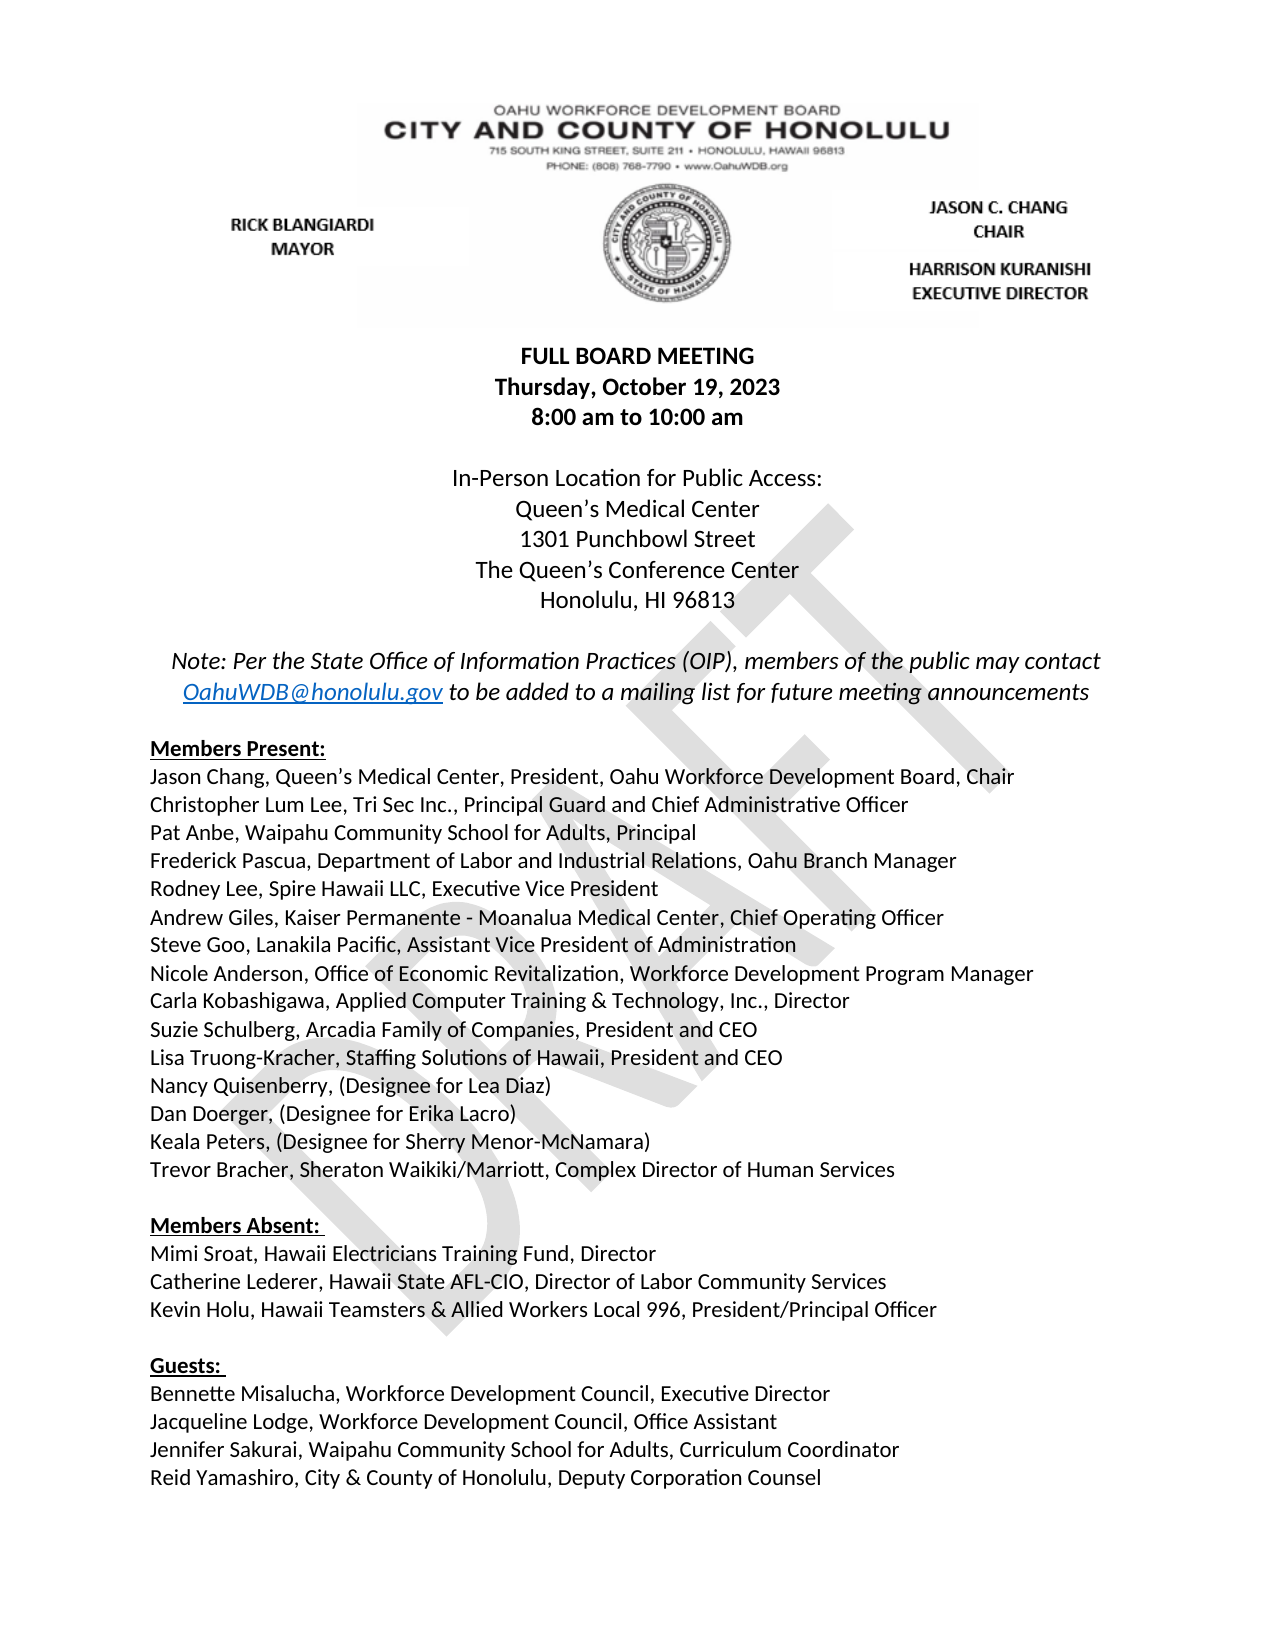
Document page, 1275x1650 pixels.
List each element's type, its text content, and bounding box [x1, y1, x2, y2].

text Jennifer Sakurai, Waipahu Community School for Adults, Curriculum Coordinator [150, 1435, 1125, 1463]
text Nicole Anderson, Office of Economic Revitalization, Workforce Development Program Manager [150, 959, 1125, 987]
text Jacqueline Lodge, Workforce Development Council, Office Assistant [150, 1407, 1125, 1435]
text Frederick Pascua, Department of Labor and Industrial Relations, Oahu Branch Manager [150, 847, 1125, 874]
text Kevin Holu, Hawaii Teamsters & Allied Workers Local 996, President/Principal Officer [150, 1295, 1125, 1323]
text Nancy Quisenberry, (Designee for Lea Diaz) [150, 1071, 1125, 1099]
text Mimi Sroat, Hawaii Electricians Training Fund, Director [150, 1239, 1125, 1267]
text Jason Chang, Queen’s Medical Center, President, Oahu Workforce Development Board, Chair [150, 762, 1125, 791]
picture [150, 75, 1157, 341]
text 8:00 am to 10:00 am [150, 401, 1125, 432]
text Note: Per the State Office of Information Practices (OIP), members of the public may contact OahuWDB@honolulu.gov to be added to a mailing list for future meeting announcements [150, 645, 1125, 706]
text In-Person Location for Public Access: [150, 462, 1125, 493]
text Keala Peters, (Designee for Sherry Menor-McNamara) [150, 1127, 1125, 1155]
text Catherine Lederer, Hawaii State AFL-CIO, Director of Labor Community Services [150, 1267, 1125, 1295]
text The Queen’s Conference Center [150, 554, 1125, 584]
text Guests: [150, 1351, 1125, 1379]
text Dan Doerger, (Designee for Erika Lacro) [150, 1099, 1125, 1127]
text Thursday, October 19, 2023 [150, 371, 1125, 401]
text Queen’s Medical Center [150, 493, 1125, 523]
text Members Present: [150, 734, 1125, 762]
text Suzie Schulberg, Arcadia Family of Companies, President and CEO [150, 1015, 1125, 1043]
text Christopher Lum Lee, Tri Sec Inc., Principal Guard and Chief Administrative Officer [150, 791, 1125, 818]
text 1301 Punchbowl Street [150, 523, 1125, 554]
text Honolulu, HI 96813 [150, 584, 1125, 615]
text Rodney Lee, Spire Hawaii LLC, Executive Vice President [150, 874, 1125, 903]
text Andrew Giles, Kaiser Permanente - Moanalua Medical Center, Chief Operating Officer [150, 903, 1125, 931]
text Lisa Truong-Kracher, Staffing Solutions of Hawaii, President and CEO [150, 1043, 1125, 1071]
text Bennette Misalucha, Workforce Development Council, Executive Director [150, 1379, 1125, 1407]
text Reid Yamashiro, City & County of Honolulu, Deputy Corporation Counsel [150, 1463, 1125, 1491]
text FULL BOARD MEETING [150, 341, 1125, 371]
text Trevor Bracher, Sheraton Waikiki/Marriott, Complex Director of Human Services [150, 1155, 1125, 1183]
text Steve Goo, Lanakila Pacific, Assistant Vice President of Administration [150, 931, 1125, 959]
text Carla Kobashigawa, Applied Computer Training & Technology, Inc., Director [150, 987, 1125, 1015]
text Pat Anbe, Waipahu Community School for Adults, Principal [150, 818, 1125, 847]
text Members Absent: [150, 1211, 1125, 1239]
